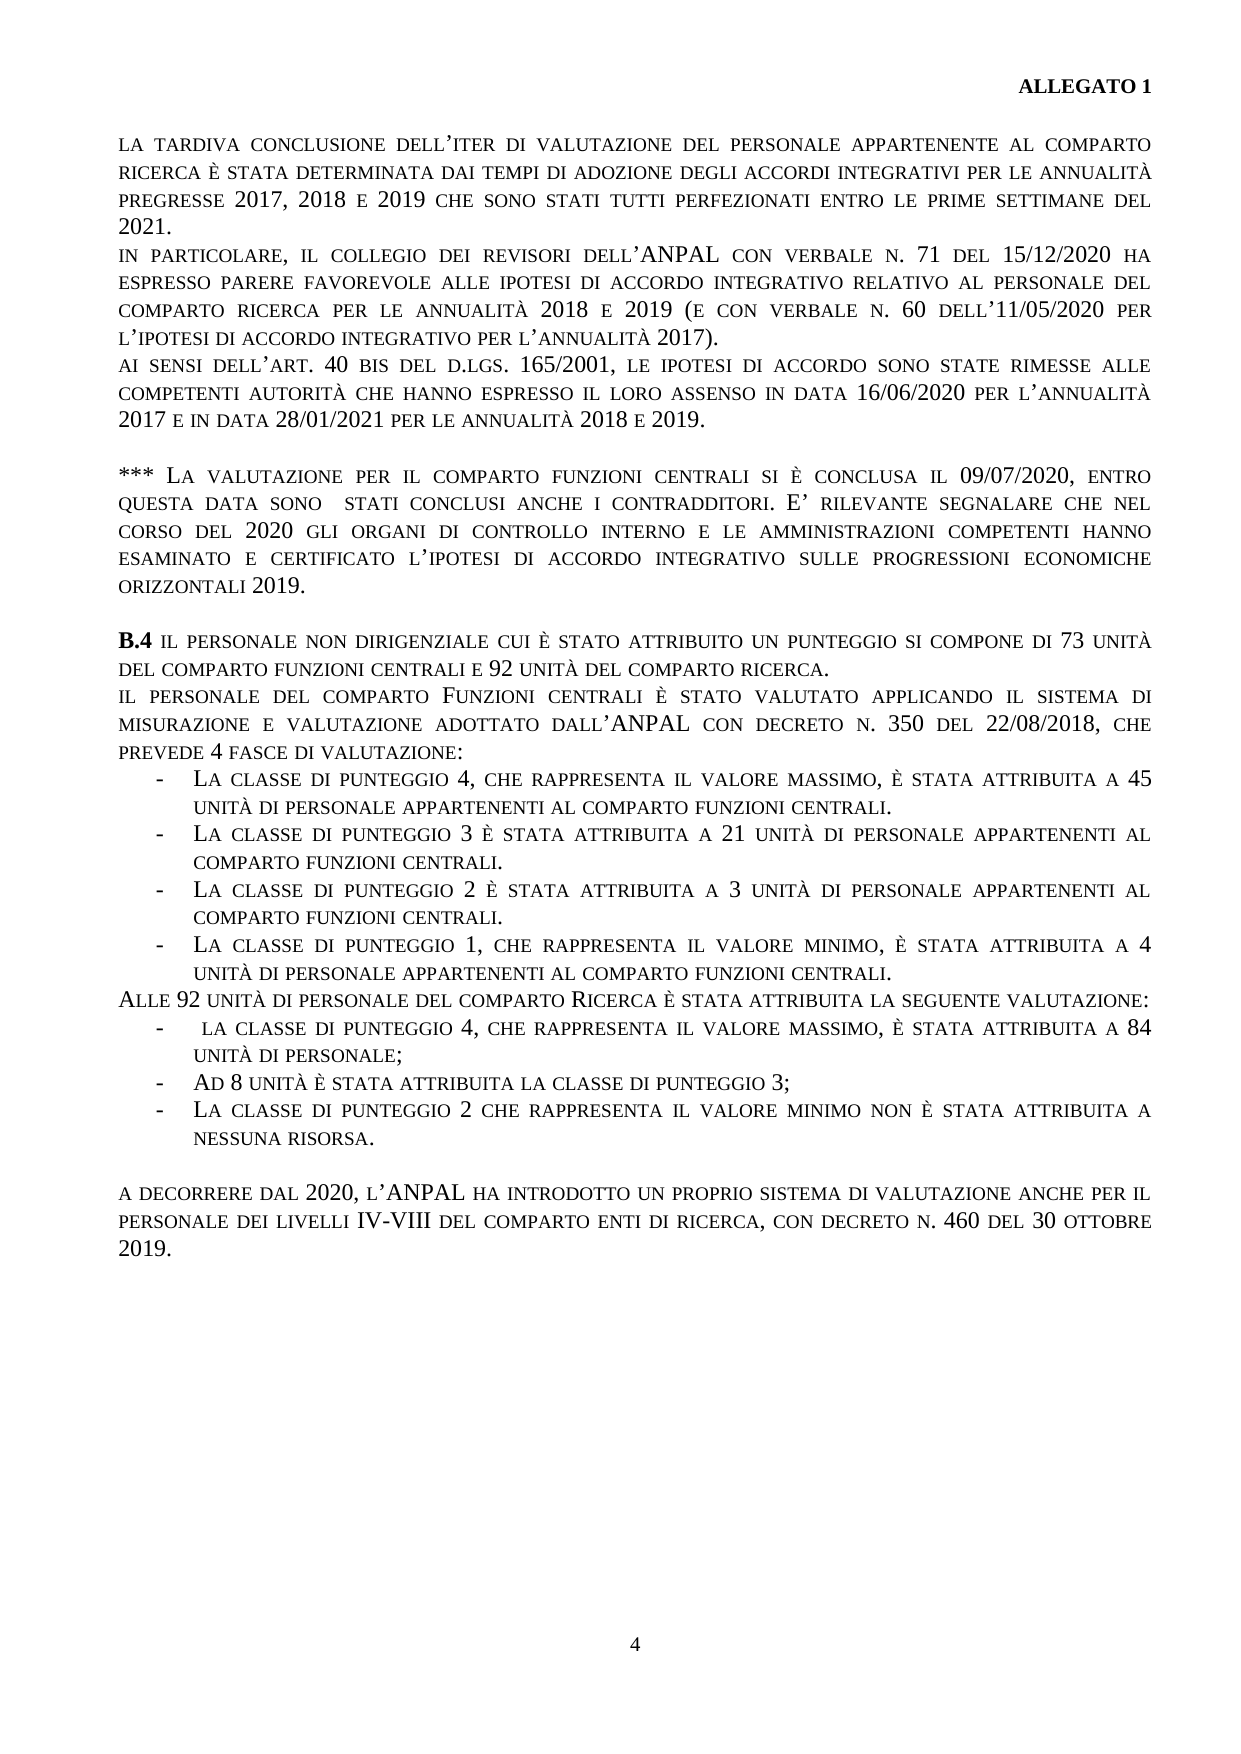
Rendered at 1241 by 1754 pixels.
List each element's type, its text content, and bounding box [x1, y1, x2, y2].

text a decorrere dal 2020, l’ANPAL ha introdotto un proprio sistema di valutazione anche per il personale dei livelli IV-VIII del comparto enti di ricerca, con decreto n. 460 del 30 ottobre 2019. [118, 1178, 1152, 1261]
list la classe di punteggio 4, che rappresenta il valore massimo, è stata attribuita a 84 unità di personale; [156, 1013, 1152, 1068]
text ai sensi dell’art. 40 bis del d.lgs. 165/2001, le ipotesi di accordo sono state rimesse alle competenti autorità che hanno espresso il loro assenso in data 16/06/2020 per l’annualità 2017 e in data 28/01/2021 per le annualità 2018 e 2019. [118, 350, 1152, 433]
text il personale del comparto Funzioni centrali è stato valutato applicando il sistema di misurazione e valutazione adottato dall’ANPAL con decreto n. 350 del 22/08/2018, che prevede 4 fasce di valutazione: [118, 681, 1152, 764]
list La classe di punteggio 2 che rappresenta il valore minimo non è stata attribuita a nessuna risorsa. [156, 1096, 1152, 1151]
list La classe di punteggio 1, che rappresenta il valore minimo, è stata attribuita a 4 unità di personale appartenenti al comparto funzioni centrali. [156, 930, 1152, 985]
list Ad 8 unità è stata attribuita la classe di punteggio 3; [156, 1068, 1152, 1096]
text Alle 92 unità di personale del comparto Ricerca è stata attribuita la seguente valutazione: [118, 985, 1152, 1013]
text la tardiva conclusione dell’iter di valutazione del personale appartenente al comparto ricerca è stata determinata dai tempi di adozione degli accordi integrativi per le annualità pregresse 2017, 2018 e 2019 che sono stati tutti perfezionati entro le prime settimane del 2021. [118, 129, 1152, 240]
list La classe di punteggio 4, che rappresenta il valore massimo, è stata attribuita a 45 unità di personale appartenenti al comparto funzioni centrali. [156, 764, 1152, 819]
text *** La valutazione per il comparto funzioni centrali si è conclusa il 09/07/2020, entro questa data sono stati conclusi anche i contradditori. E’ rilevante segnalare che nel corso del 2020 gli organi di controllo interno e le amministrazioni competenti hanno esaminato e certificato l’ipotesi di accordo integrativo sulle progressioni economiche orizzontali 2019. [118, 461, 1152, 599]
list La classe di punteggio 3 è stata attribuita a 21 unità di personale appartenenti al comparto funzioni centrali. [156, 819, 1152, 875]
list La classe di punteggio 2 è stata attribuita a 3 unità di personale appartenenti al comparto funzioni centrali. [156, 875, 1152, 930]
text in particolare, il collegio dei revisori dell’ANPAL con verbale n. 71 del 15/12/2020 ha espresso parere favorevole alle ipotesi di accordo integrativo relativo al personale del comparto ricerca per le annualità 2018 e 2019 (e con verbale n. 60 dell’11/05/2020 per l’ipotesi di accordo integrativo per l’annualità 2017). [118, 240, 1152, 350]
text B.4 il personale non dirigenziale cui è stato attribuito un punteggio si compone di 73 unità del comparto funzioni centrali e 92 unità del comparto ricerca. [118, 626, 1152, 681]
